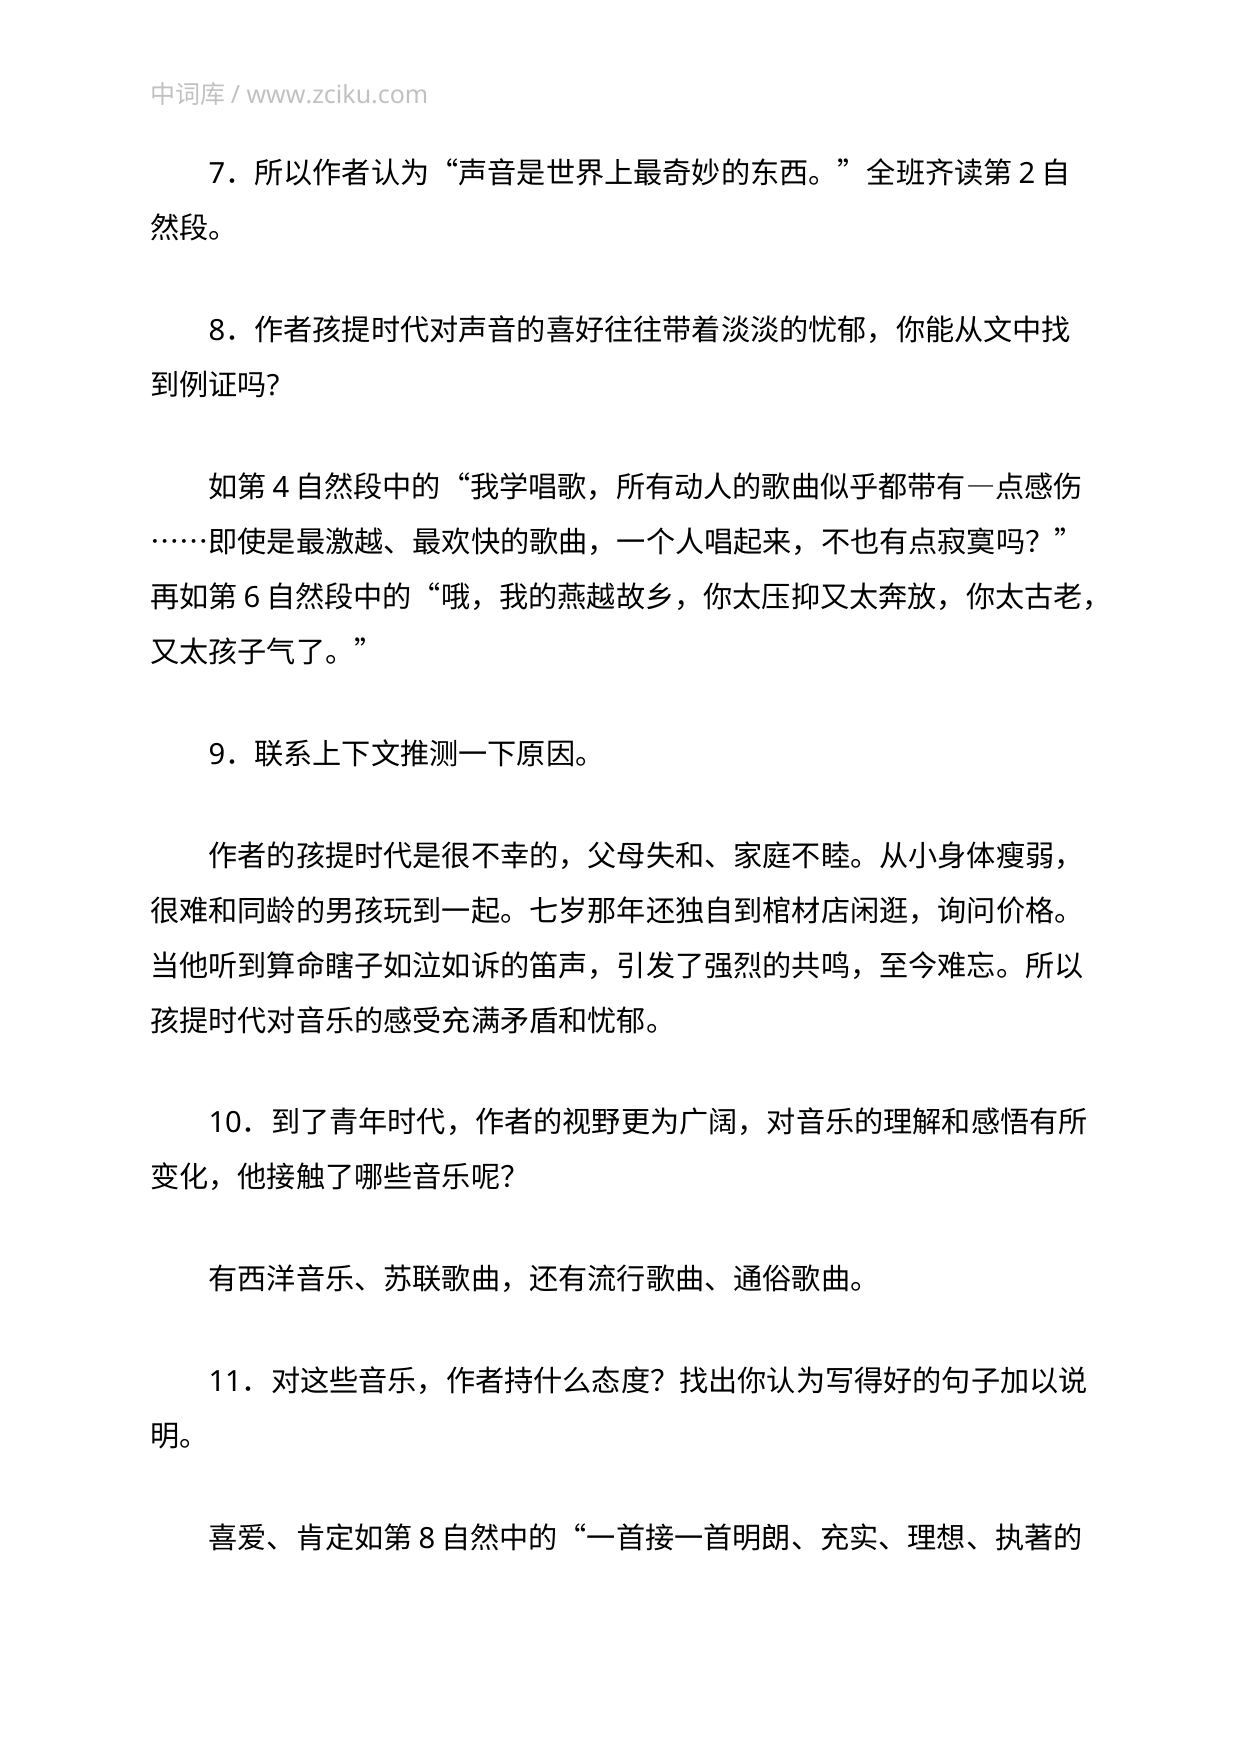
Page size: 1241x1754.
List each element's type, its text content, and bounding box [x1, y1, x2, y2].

text 9．联系上下文推测一下原因。 [150, 730, 1090, 773]
text 11．对这些音乐，作者持什么态度？找出你认为写得好的句子加以说明。 [150, 1357, 1090, 1455]
text 作者的孩提时代是很不幸的，父母失和、家庭不睦。从小身体瘦弱，很难和同龄的男孩玩到一起。七岁那年还独自到棺材店闲逛，询问价格。当他听到算命瞎子如泣如诉的笛声，引发了强烈的共鸣，至今难忘。所以孩提时代对音乐的感受充满矛盾和忧郁。 [150, 832, 1090, 1039]
text 如第4自然段中的“我学唱歌，所有动人的歌曲似乎都带有—点感伤……即使是最激越、最欢快的歌曲，一个人唱起来，不也有点寂寞吗？”再如第6自然段中的“哦，我的燕越故乡，你太压抑又太奔放，你太古老，又太孩子气了。” [150, 464, 1090, 671]
text 8．作者孩提时代对声音的喜好往往带着淡淡的忧郁，你能从文中找到例证吗? [150, 307, 1090, 404]
text 7．所以作者认为“声音是世界上最奇妙的东西。”全班齐读第2自然段。 [150, 150, 1090, 247]
text 有西洋音乐、苏联歌曲，还有流行歌曲、通俗歌曲。 [150, 1256, 1090, 1298]
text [150, 1514, 1090, 1557]
text 10．到了青年时代，作者的视野更为广阔，对音乐的理解和感悟有所变化，他接触了哪些音乐呢？ [150, 1099, 1090, 1196]
